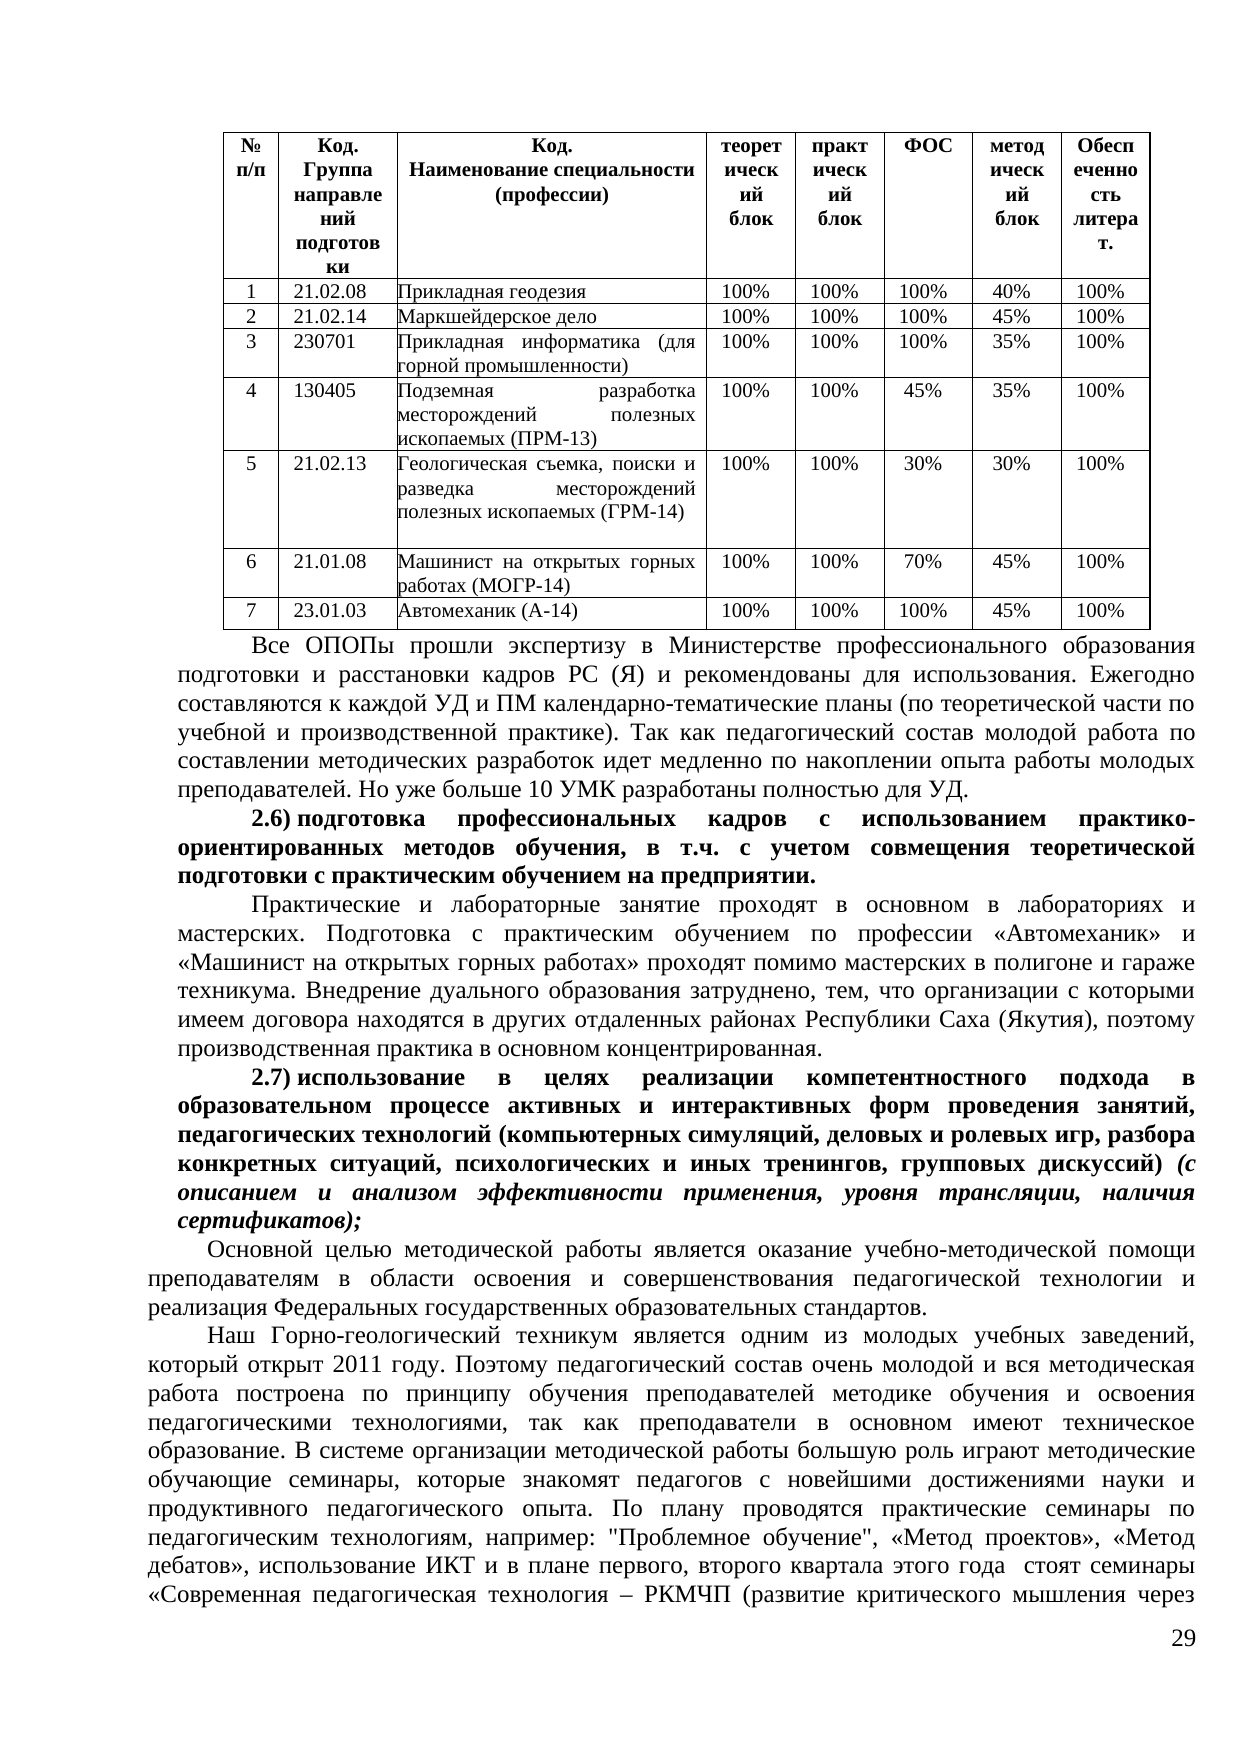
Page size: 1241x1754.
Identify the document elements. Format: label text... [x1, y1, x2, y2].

table_cell 1 [224, 279, 278, 303]
table_cell 100% [885, 329, 972, 377]
table_cell 30% [973, 451, 1061, 548]
text Практические и лабораторные занятие проходят в основном в лабораториях и мастерских. Подготовка с практическим обучением по профессии «Автомеханик» и «Машинист на открытых горных работах» проходят помимо мастерских в полигоне и гараже техникума. Внедрение дуального образования затруднено, тем, что организации с которыми имеем договора находятся в других отдаленных районах Республики Саха (Якутия), поэтому производственная практика в основном концентрированная. [177, 889, 1196, 1062]
table_header Обеспеченность литерат. [1062, 133, 1149, 278]
table_cell 100% [707, 279, 795, 303]
table_cell 100% [885, 279, 972, 303]
table_cell 100% [1062, 598, 1149, 629]
table_cell Автомеханик (А-14) [398, 598, 706, 629]
table_cell 21.02.13 [279, 451, 397, 548]
table_header практический блок [796, 133, 884, 278]
table_cell Маркшейдерское дело [398, 304, 706, 328]
text Все ОПОПы прошли экспертизу в Министерстве профессионального образования подготовки и расстановки кадров РС (Я) и рекомендованы для использования. Ежегодно составляются к каждой УД и ПМ календарно-тематические планы (по теоретической части по учебной и производственной практике). Так как педагогический состав молодой работа по составлении методических разработок идет медленно по накоплении опыта работы молодых преподавателей. Но уже больше 10 УМК разработаны полностью для УД. [177, 118, 1196, 803]
table_cell 21.01.08 [279, 549, 397, 597]
table_header Код. Группа направлений подготовки [279, 133, 397, 278]
text 2.6) подготовка профессиональных кадров с использованием практико-ориентированных методов обучения, в т.ч. с учетом совмещения теоретической подготовки с практическим обучением на предприятии. [177, 803, 1196, 889]
table_cell 230701 [279, 329, 397, 377]
table_cell 100% [796, 451, 884, 548]
table_cell 35% [973, 378, 1061, 450]
table_cell 21.02.14 [279, 304, 397, 328]
table_cell 45% [973, 598, 1061, 629]
table_cell 45% [973, 549, 1061, 597]
table_cell 130405 [279, 378, 397, 450]
table_cell 100% [707, 304, 795, 328]
table_cell 45% [973, 304, 1061, 328]
table_cell 100% [707, 329, 795, 377]
table_header методический блок [973, 133, 1061, 278]
table_cell 4 [224, 378, 278, 450]
table_cell 100% [885, 598, 972, 629]
table_cell 7 [224, 598, 278, 629]
table_cell Геологическая съемка, поиски и разведка месторождений полезных ископаемых (ГРМ-14) [398, 451, 706, 548]
table_cell 6 [224, 549, 278, 597]
table_cell Прикладная геодезия [398, 279, 706, 303]
table_cell 2 [224, 304, 278, 328]
table_header № п/п [224, 133, 278, 278]
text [148, 1320, 1196, 1608]
table_header Код. Наименование специальности (профессии) [398, 133, 706, 278]
table_cell 100% [707, 598, 795, 629]
table_cell 100% [1062, 549, 1149, 597]
table_cell 100% [1062, 451, 1149, 548]
table_cell 100% [1062, 304, 1149, 328]
text 2.7) использование в целях реализации компетентностного подхода в образовательном процессе активных и интерактивных форм проведения занятий, педагогических технологий (компьютерных симуляций, деловых и ролевых игр, разбора конкретных ситуаций, психологических и иных тренингов, групповых дискуссий) (с описанием и анализом эффективности применения, уровня трансляции, наличия сертификатов); [177, 1062, 1196, 1234]
table_header ФОС [885, 133, 972, 278]
table_cell Прикладная информатика (для горной промышленности) [398, 329, 706, 377]
table_cell 30% [885, 451, 972, 548]
table_cell 100% [1062, 378, 1149, 450]
table_cell 100% [885, 304, 972, 328]
table_cell 100% [1062, 329, 1149, 377]
table_cell Подземная разработка месторождений полезных ископаемых (ПРМ-13) [398, 378, 706, 450]
table_cell 3 [224, 329, 278, 377]
table_cell 40% [973, 279, 1061, 303]
table_cell 100% [796, 549, 884, 597]
table_cell 35% [973, 329, 1061, 377]
table_cell 23.01.03 [279, 598, 397, 629]
table_cell 100% [796, 304, 884, 328]
table_cell 70% [885, 549, 972, 597]
table_cell 100% [796, 329, 884, 377]
table_cell 100% [1062, 279, 1149, 303]
table_cell 100% [796, 279, 884, 303]
table_cell Машинист на открытых горных работах (МОГР-14) [398, 549, 706, 597]
table_cell 100% [707, 451, 795, 548]
table_cell 45% [885, 378, 972, 450]
text Основной целью методической работы является оказание учебно-методической помощи преподавателям в области освоения и совершенствования педагогической технологии и реализация Федеральных государственных образовательных стандартов. [148, 1234, 1196, 1320]
table_cell 5 [224, 451, 278, 548]
table_cell 21.02.08 [279, 279, 397, 303]
table_cell 100% [796, 598, 884, 629]
table_cell 100% [707, 378, 795, 450]
table_cell 100% [707, 549, 795, 597]
table_cell 100% [796, 378, 884, 450]
table_header теоретический блок [707, 133, 795, 278]
